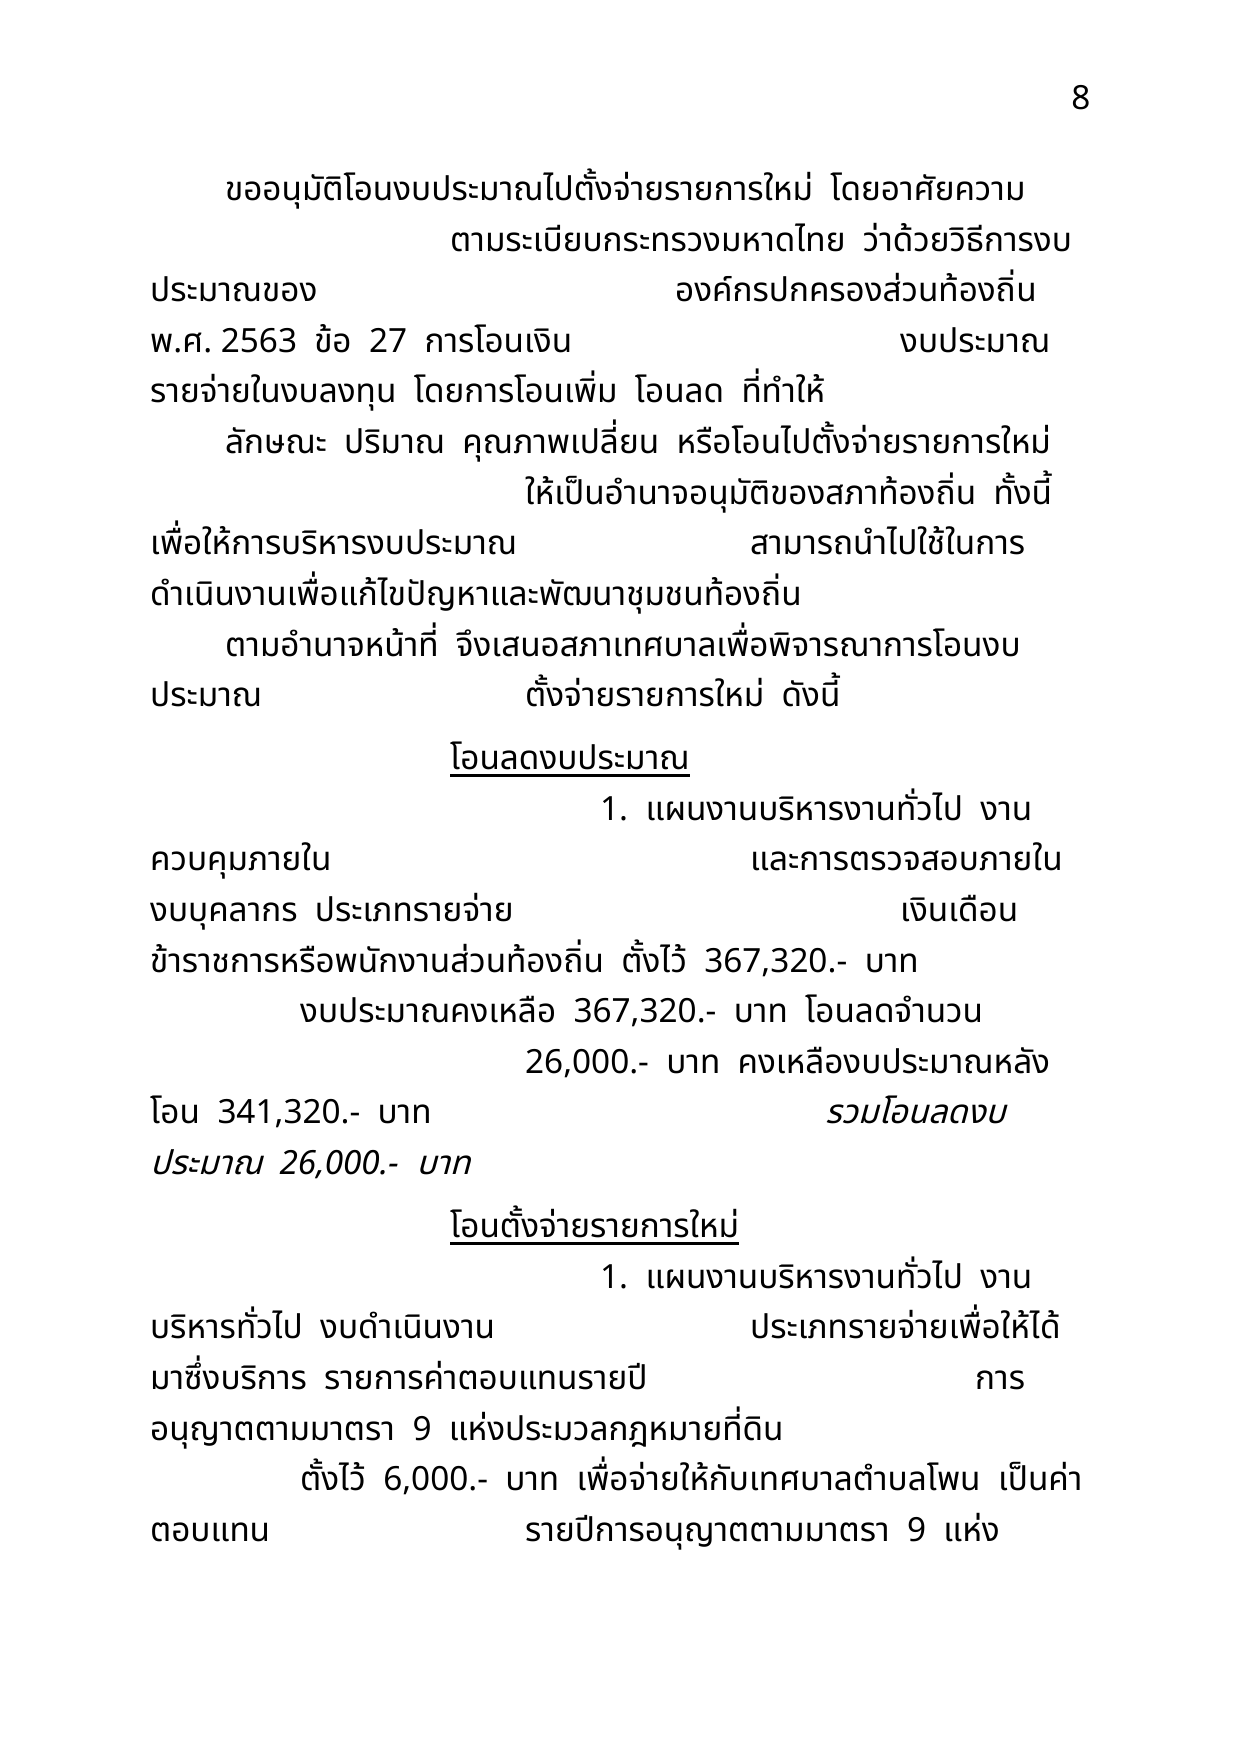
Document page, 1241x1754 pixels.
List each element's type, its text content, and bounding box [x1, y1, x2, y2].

text โอนลดงบประมาณ 1. แผนงานบริหารงานทั่วไป งานควบคุมภายใน และการตรวจสอบภายใน งบบุคลากร ประเภทรายจ่าย เงินเดือนข้าราชการหรือพนักงานส่วนท้องถิ่น ตั้งไว้ 367,320.- บาท งบประมาณคงเหลือ 367,320.- บาท โอนลดจำนวน 26,000.- บาท คงเหลืองบประมาณหลังโอน 341,320.- บาท รวมโอนลดงบประมาณ 26,000.- บาท [150, 734, 1090, 1189]
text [150, 1202, 1090, 1556]
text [150, 165, 1090, 722]
